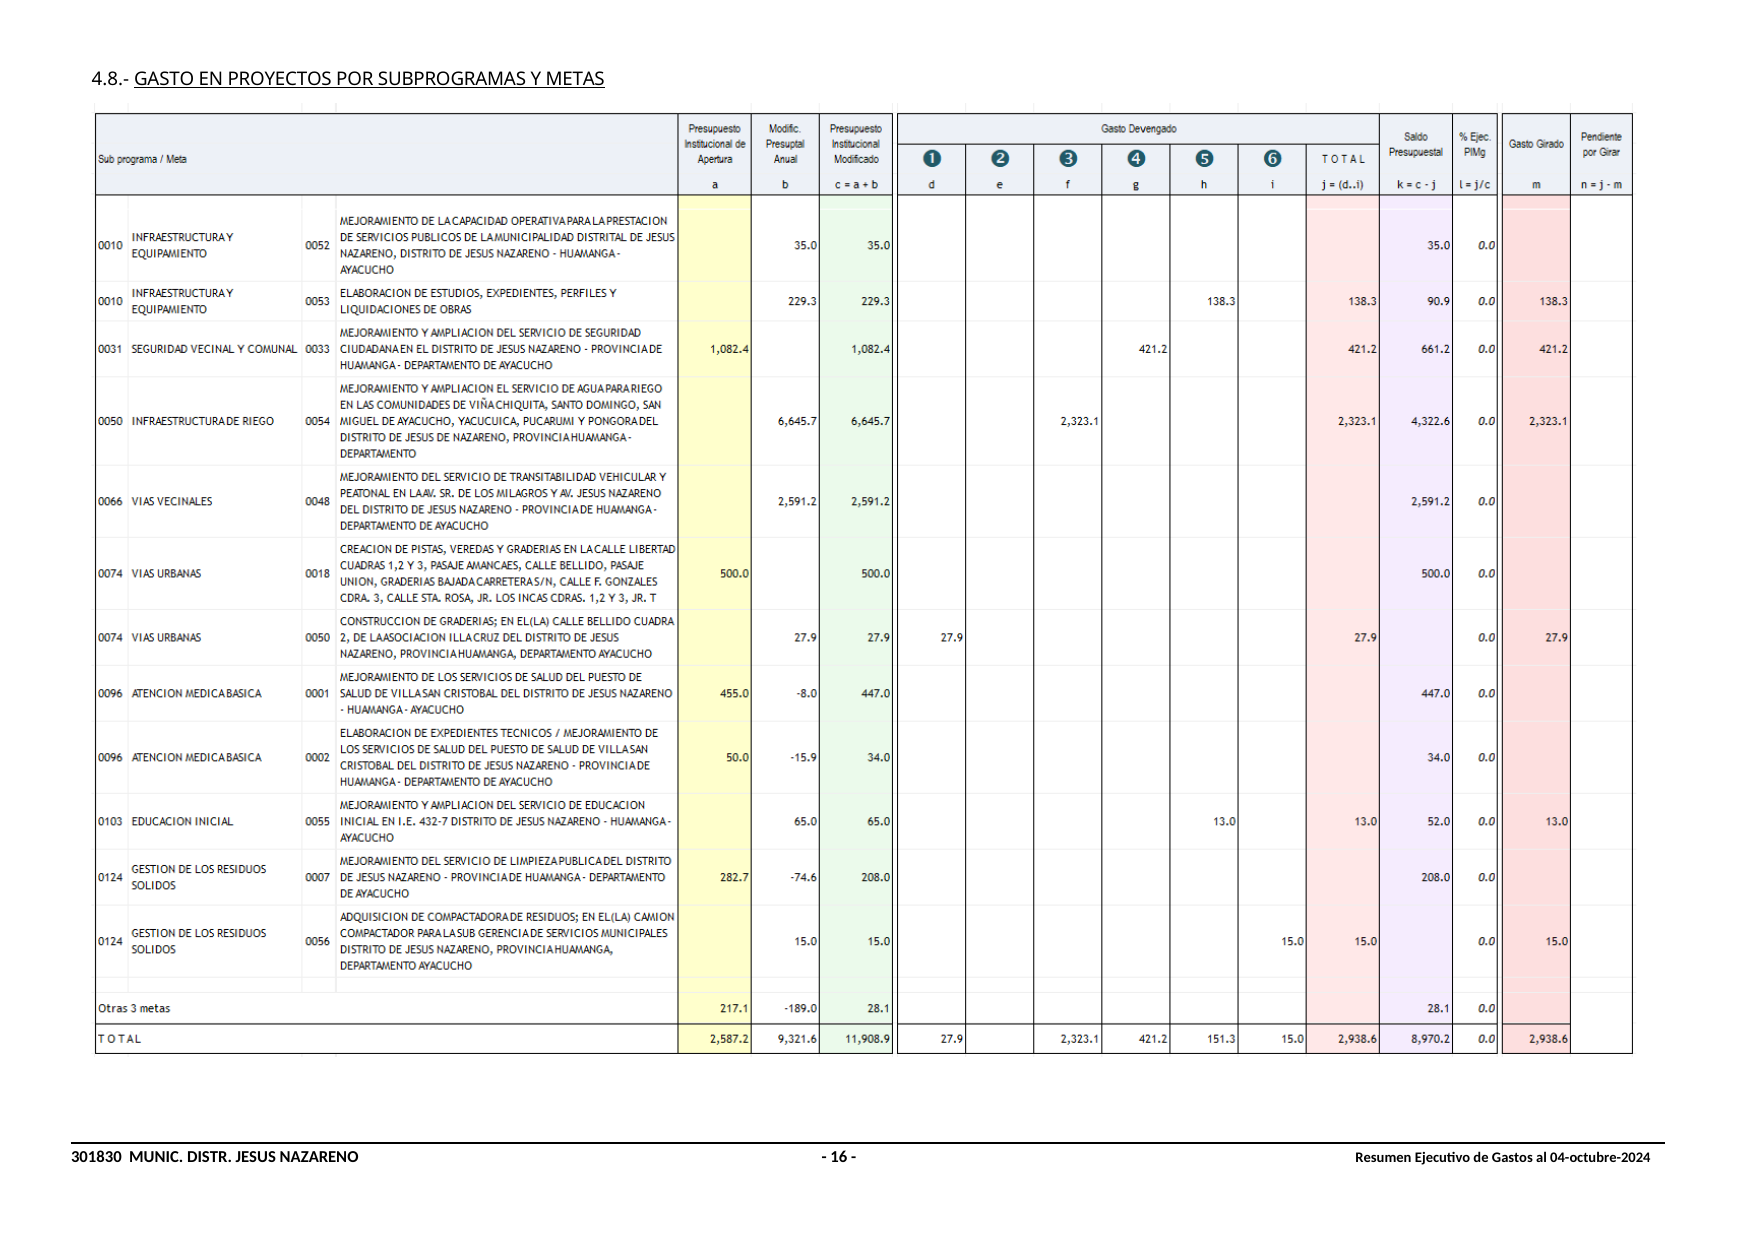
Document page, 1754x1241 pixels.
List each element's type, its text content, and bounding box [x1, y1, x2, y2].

table_header 4.8.- GASTO EN PROYECTOS POR SUBPROGRAMAS Y METAS [71, 59, 1650, 1069]
picture [91, 103, 1637, 1057]
